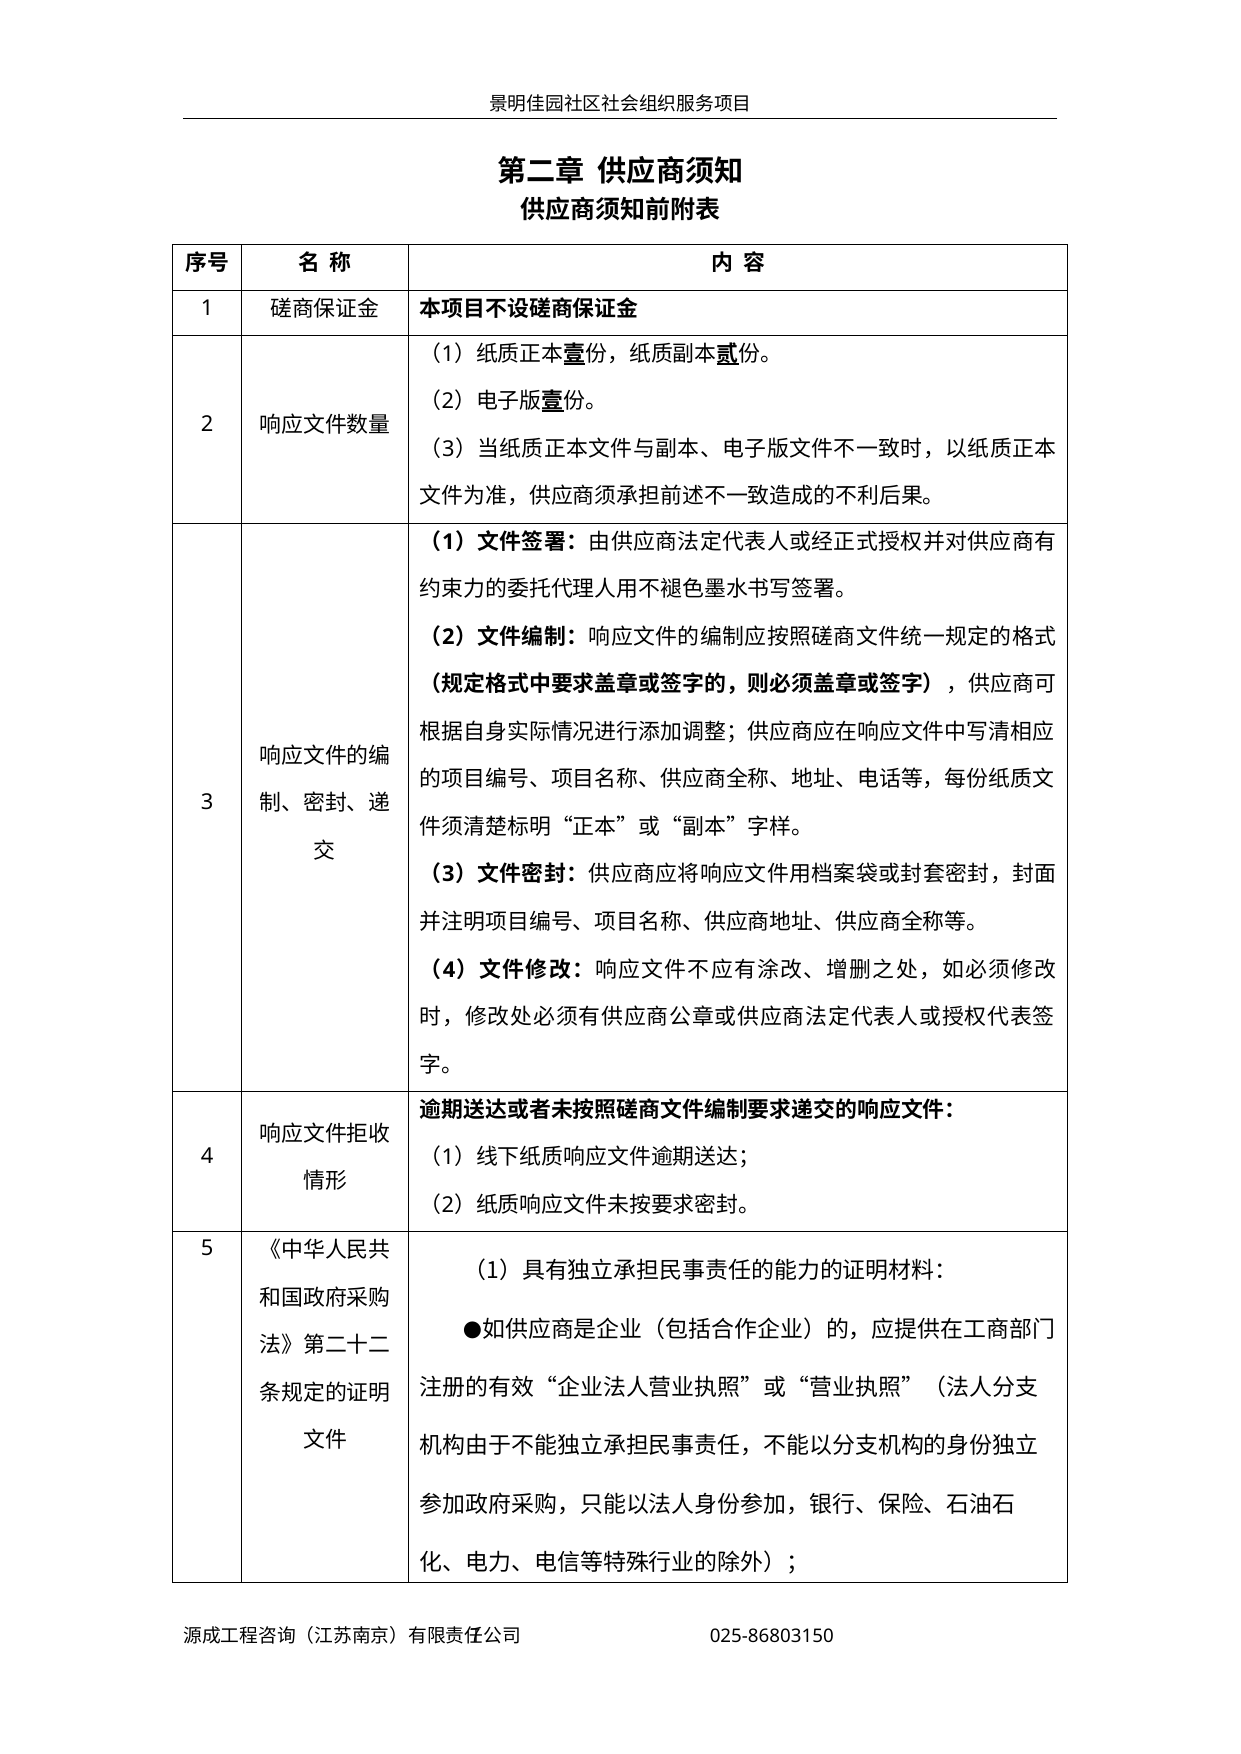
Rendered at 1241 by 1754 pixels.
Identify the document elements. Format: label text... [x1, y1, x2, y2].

table_cell 1 [173, 291, 241, 335]
text 供应商须知前附表 [183, 190, 1057, 226]
table_header 序号 [173, 245, 241, 289]
table_header 名 称 [242, 245, 408, 289]
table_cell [409, 1232, 1067, 1582]
text 第二章 供应商须知 [183, 148, 1057, 190]
table_cell 响应文件的编制、密封、递交 [242, 524, 408, 1091]
table_cell 响应文件拒收情形 [242, 1092, 408, 1231]
table_cell 4 [173, 1092, 241, 1231]
table_cell （1）文件签署：由供应商法定代表人或经正式授权并对供应商有约束力的委托代理人用不褪色墨水书写签署。 （2）文件编制：响应文件的编制应按照磋商文件统一规定的格式（规定格式中要求盖章或签字的，则必须盖章或签字），供应商可根据自身实际情况进行添加调整；供应商应在响应文件中写清相应的项目编号、项目名称、供应商全称、地址、电话等，每份纸质文件须清楚标明“正本”或“副本”字样。 （3）文件密封：供应商应将响应文件用档案袋或封套密封，封面并注明项目编号、项目名称、供应商地址、供应商全称等。 （4）文件修改：响应文件不应有涂改、增删之处，如必须修改时，修改处必须有供应商公章或供应商法定代表人或授权代表签字。 [409, 524, 1067, 1091]
table_cell （1）纸质正本壹份，纸质副本贰份。 （2）电子版壹份。 （3）当纸质正本文件与副本、电子版文件不一致时，以纸质正本文件为准，供应商须承担前述不一致造成的不利后果。 [409, 336, 1067, 523]
table_cell 2 [173, 336, 241, 523]
table_cell 5 [173, 1232, 241, 1582]
table_cell 《中华人民共和国政府采购法》第二十二条规定的证明文件 [242, 1232, 408, 1582]
table_cell 响应文件数量 [242, 336, 408, 523]
table_cell 逾期送达或者未按照磋商文件编制要求递交的响应文件： （1）线下纸质响应文件逾期送达； （2）纸质响应文件未按要求密封。 [409, 1092, 1067, 1231]
table_header 内 容 [409, 245, 1067, 289]
table_cell 磋商保证金 [242, 291, 408, 335]
table_cell 3 [173, 524, 241, 1091]
table_cell 本项目不设磋商保证金 [409, 291, 1067, 335]
